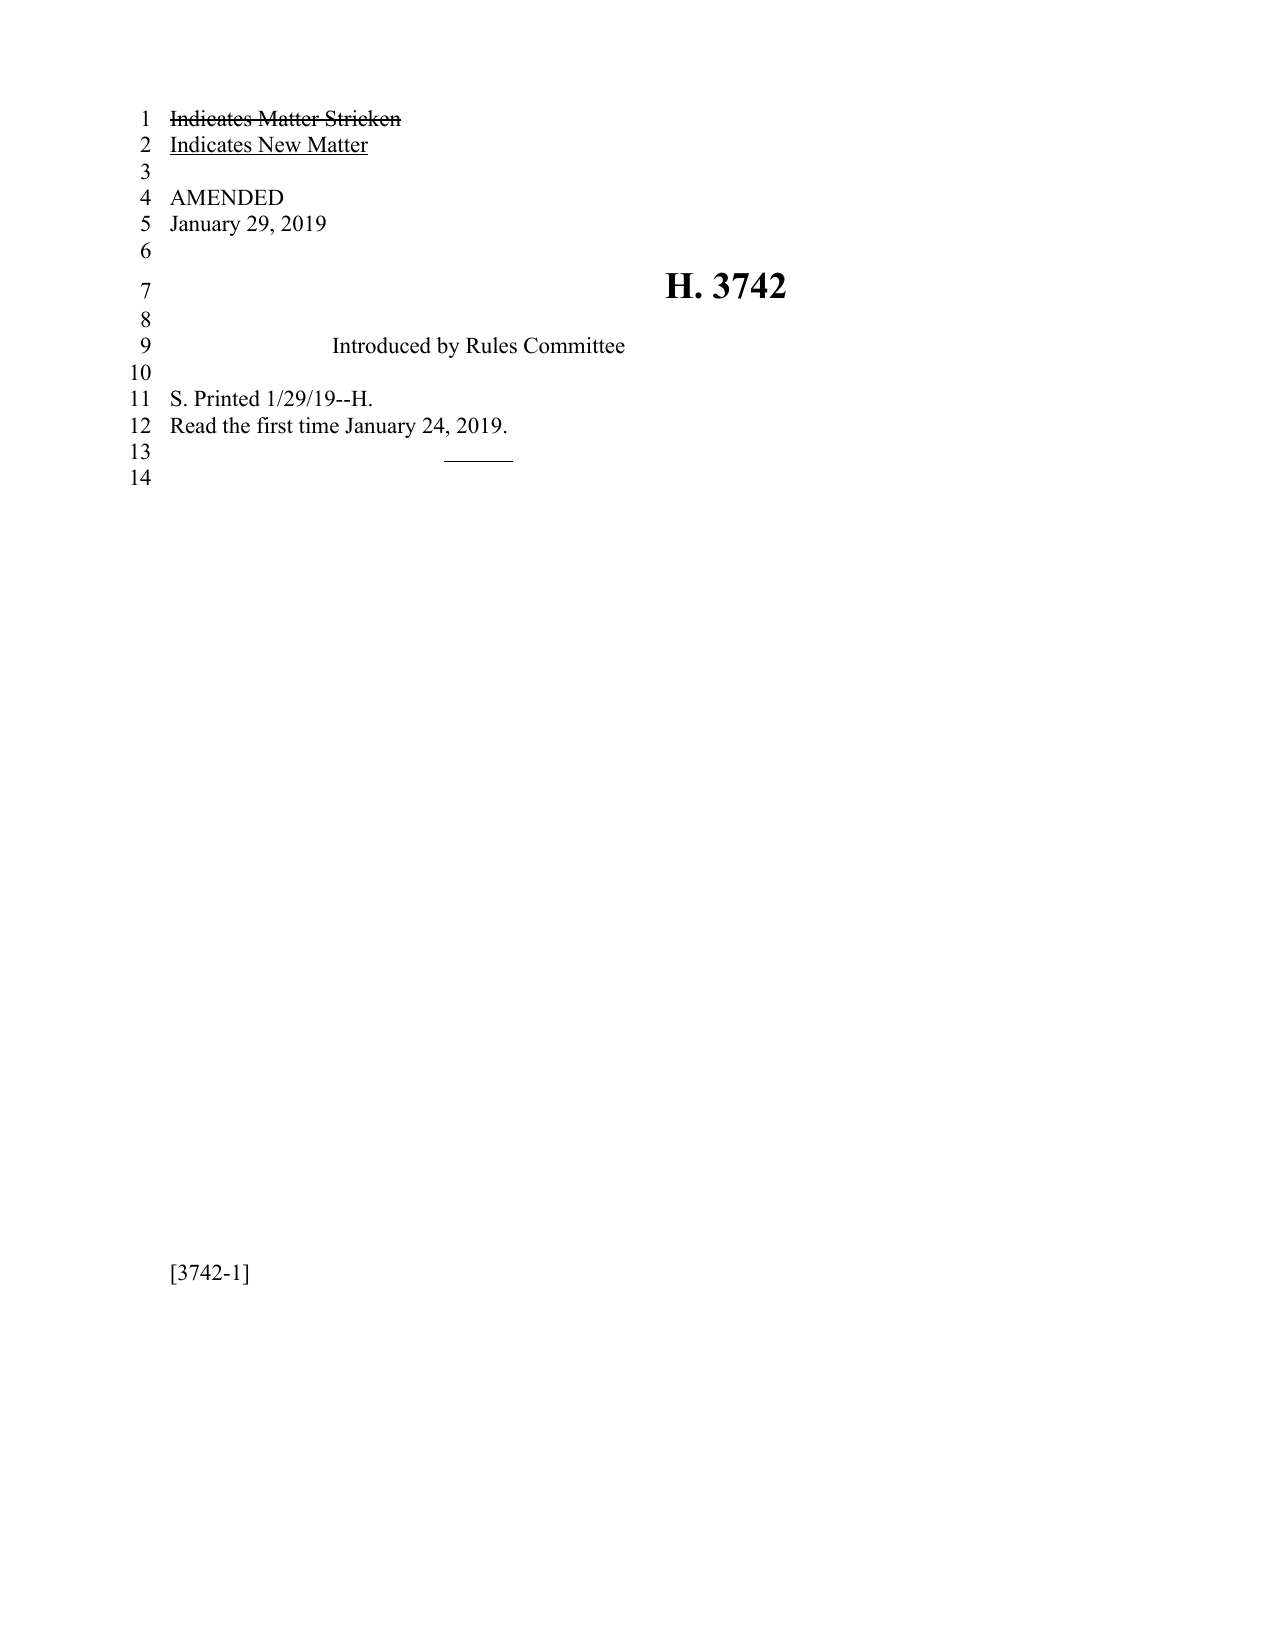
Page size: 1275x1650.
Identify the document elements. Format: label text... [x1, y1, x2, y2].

text Indicates New Matter [169, 131, 787, 158]
text H. 3742 [169, 263, 787, 306]
text January 29, 2019 [169, 210, 787, 237]
text Introduced by Rules Committee [169, 333, 787, 359]
text S. Printed 1/29/19--H. [169, 385, 787, 412]
text Read the first time January 24, 2019. [169, 412, 787, 438]
text Indicates Matter Stricken [169, 105, 787, 131]
text AMENDED [169, 184, 787, 210]
